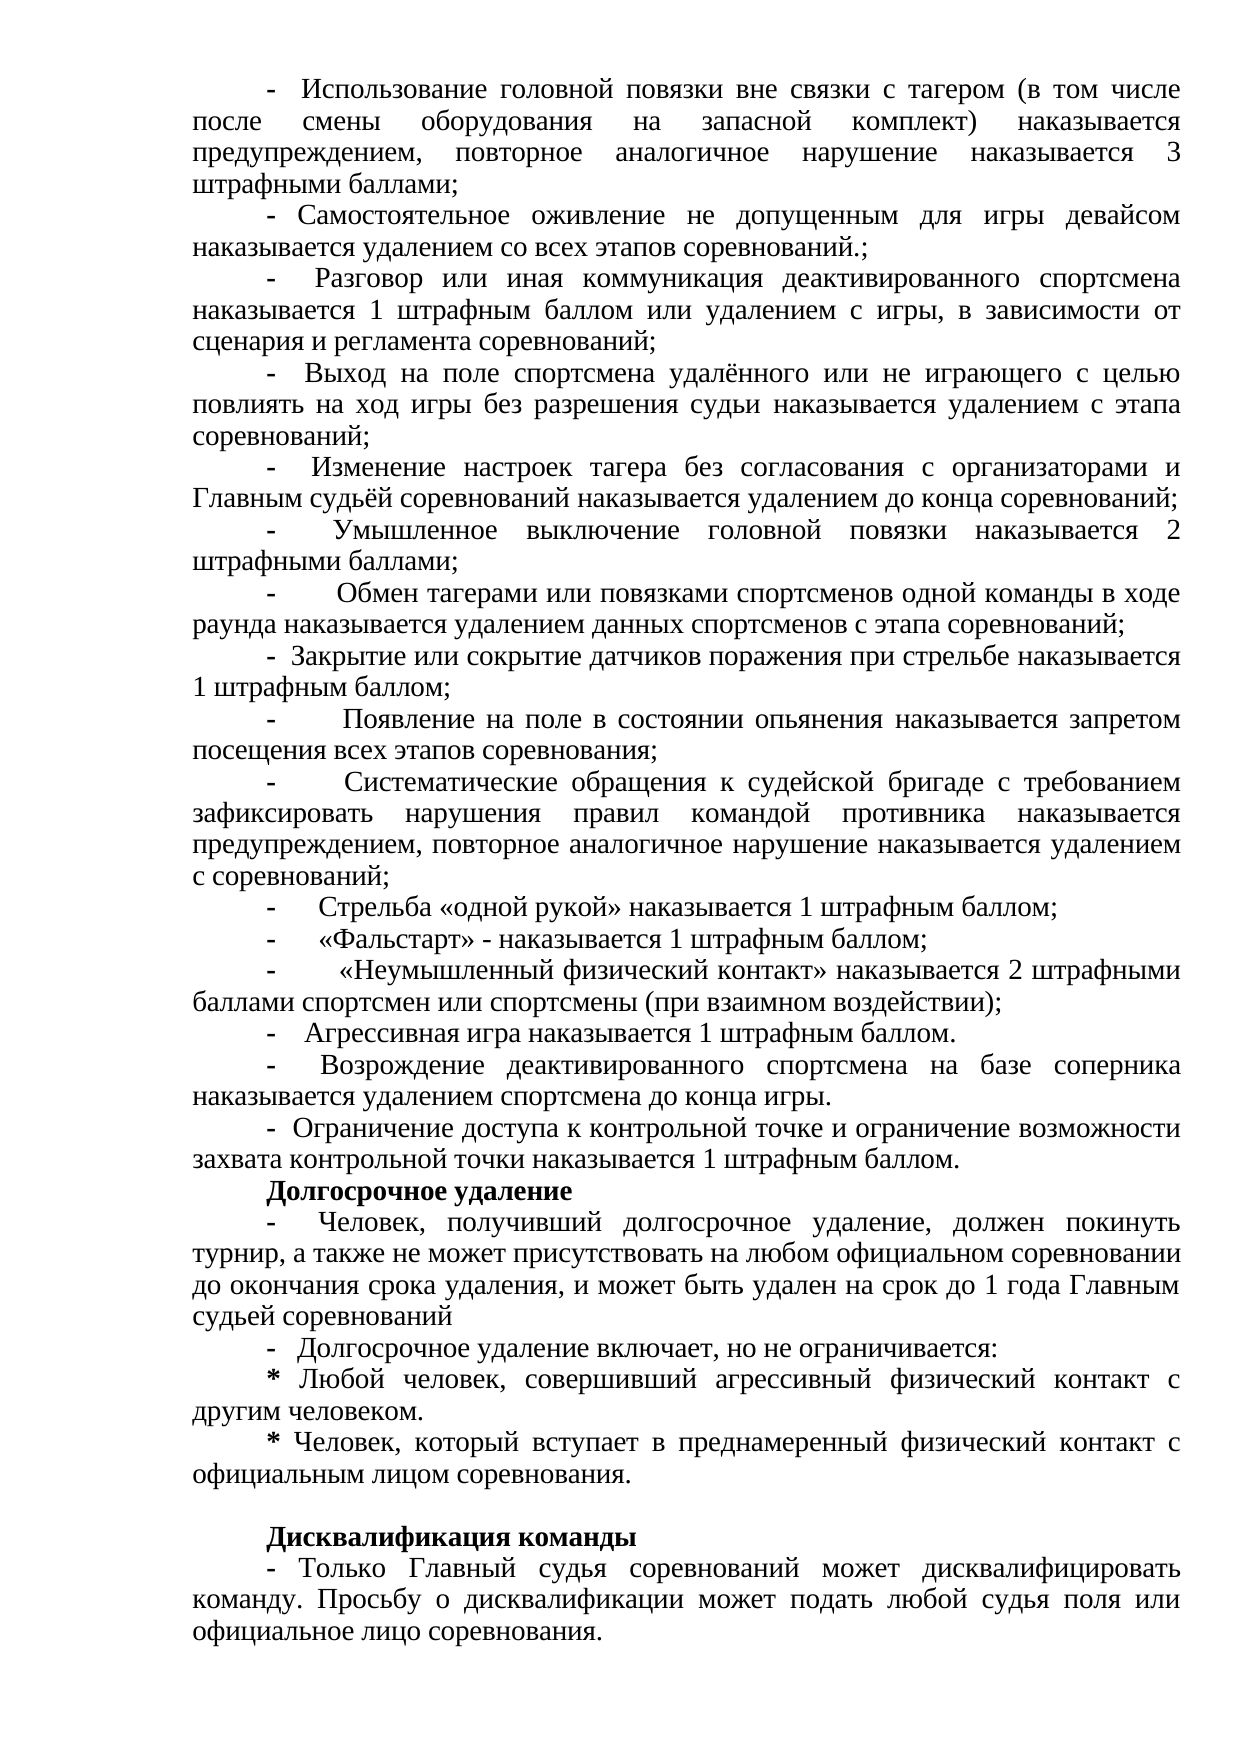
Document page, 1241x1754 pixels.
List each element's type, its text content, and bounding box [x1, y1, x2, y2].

text - Возрождение деактивированного спортсмена на базе соперника наказывается удалением спортсмена до конца игры. [192, 1049, 1181, 1112]
text - Ограничение доступа к контрольной точке и ограничение возможности захвата контрольной точки наказывается 1 штрафным баллом. [192, 1112, 1181, 1175]
text * Человек, который вступает в преднамеренный физический контакт с официальным лицом соревнования. [192, 1427, 1181, 1489]
text Дисквалификация команды [192, 1521, 1181, 1552]
text - Обмен тагерами или повязками спортсменов одной команды в ходе раунда наказывается удалением данных спортсменов с этапа соревнований; [192, 577, 1181, 640]
text - Человек, получивший долгосрочное удаление, должен покинуть турнир, а также не может присутствовать на любом официальном соревновании до окончания срока удаления, и может быть удален на срок до 1 года Главным судьей соревнований [192, 1206, 1181, 1332]
text - Умышленное выключение головной повязки наказывается 2 штрафными баллами; [192, 514, 1181, 577]
text - Разговор или иная коммуникация деактивированного спортсмена наказывается 1 штрафным баллом или удалением с игры, в зависимости от сценария и регламента соревнований; [192, 263, 1181, 357]
text - Изменение настроек тагера без согласования с организаторами и Главным судьёй соревнований наказывается удалением до конца соревнований; [192, 451, 1181, 514]
text - Появление на поле в состоянии опьянения наказывается запретом посещения всех этапов соревнования; [192, 703, 1181, 766]
text Долгосрочное удаление [192, 1175, 1181, 1206]
text - Систематические обращения к судейской бригаде с требованием зафиксировать нарушения правил командой противника наказывается предупреждением, повторное аналогичное нарушение наказывается удалением с соревнований; [192, 766, 1181, 892]
text - Самостоятельное оживление не допущенным для игры девайсом наказывается удалением со всех этапов соревнований.; [192, 200, 1181, 263]
text - Использование головной повязки вне связки с тагером (в том числе после смены оборудования на запасной комплект) наказывается предупреждением, повторное аналогичное нарушение наказывается 3 штрафными баллами; [192, 74, 1181, 200]
text - «Фальстарт» - наказывается 1 штрафным баллом; [192, 923, 1181, 955]
text - Долгосрочное удаление включает, но не ограничивается: [192, 1332, 1181, 1364]
text - Только Главный судья соревнований может дисквалифицировать команду. Просьбу о дисквалификации может подать любой судья поля или официальное лицо соревнования. [192, 1552, 1181, 1647]
text - Стрельба «одной рукой» наказывается 1 штрафным баллом; [192, 892, 1181, 923]
text - «Неумышленный физический контакт» наказывается 2 штрафными баллами спортсмен или спортсмены (при взаимном воздействии); [192, 955, 1181, 1018]
text - Агрессивная игра наказывается 1 штрафным баллом. [192, 1018, 1181, 1049]
text * Любой человек, совершивший агрессивный физический контакт с другим человеком. [192, 1364, 1181, 1427]
text - Закрытие или сокрытие датчиков поражения при стрельбе наказывается 1 штрафным баллом; [192, 640, 1181, 703]
text - Выход на поле спортсмена удалённого или не играющего с целью повлиять на ход игры без разрешения судьи наказывается удалением с этапа соревнований; [192, 357, 1181, 451]
